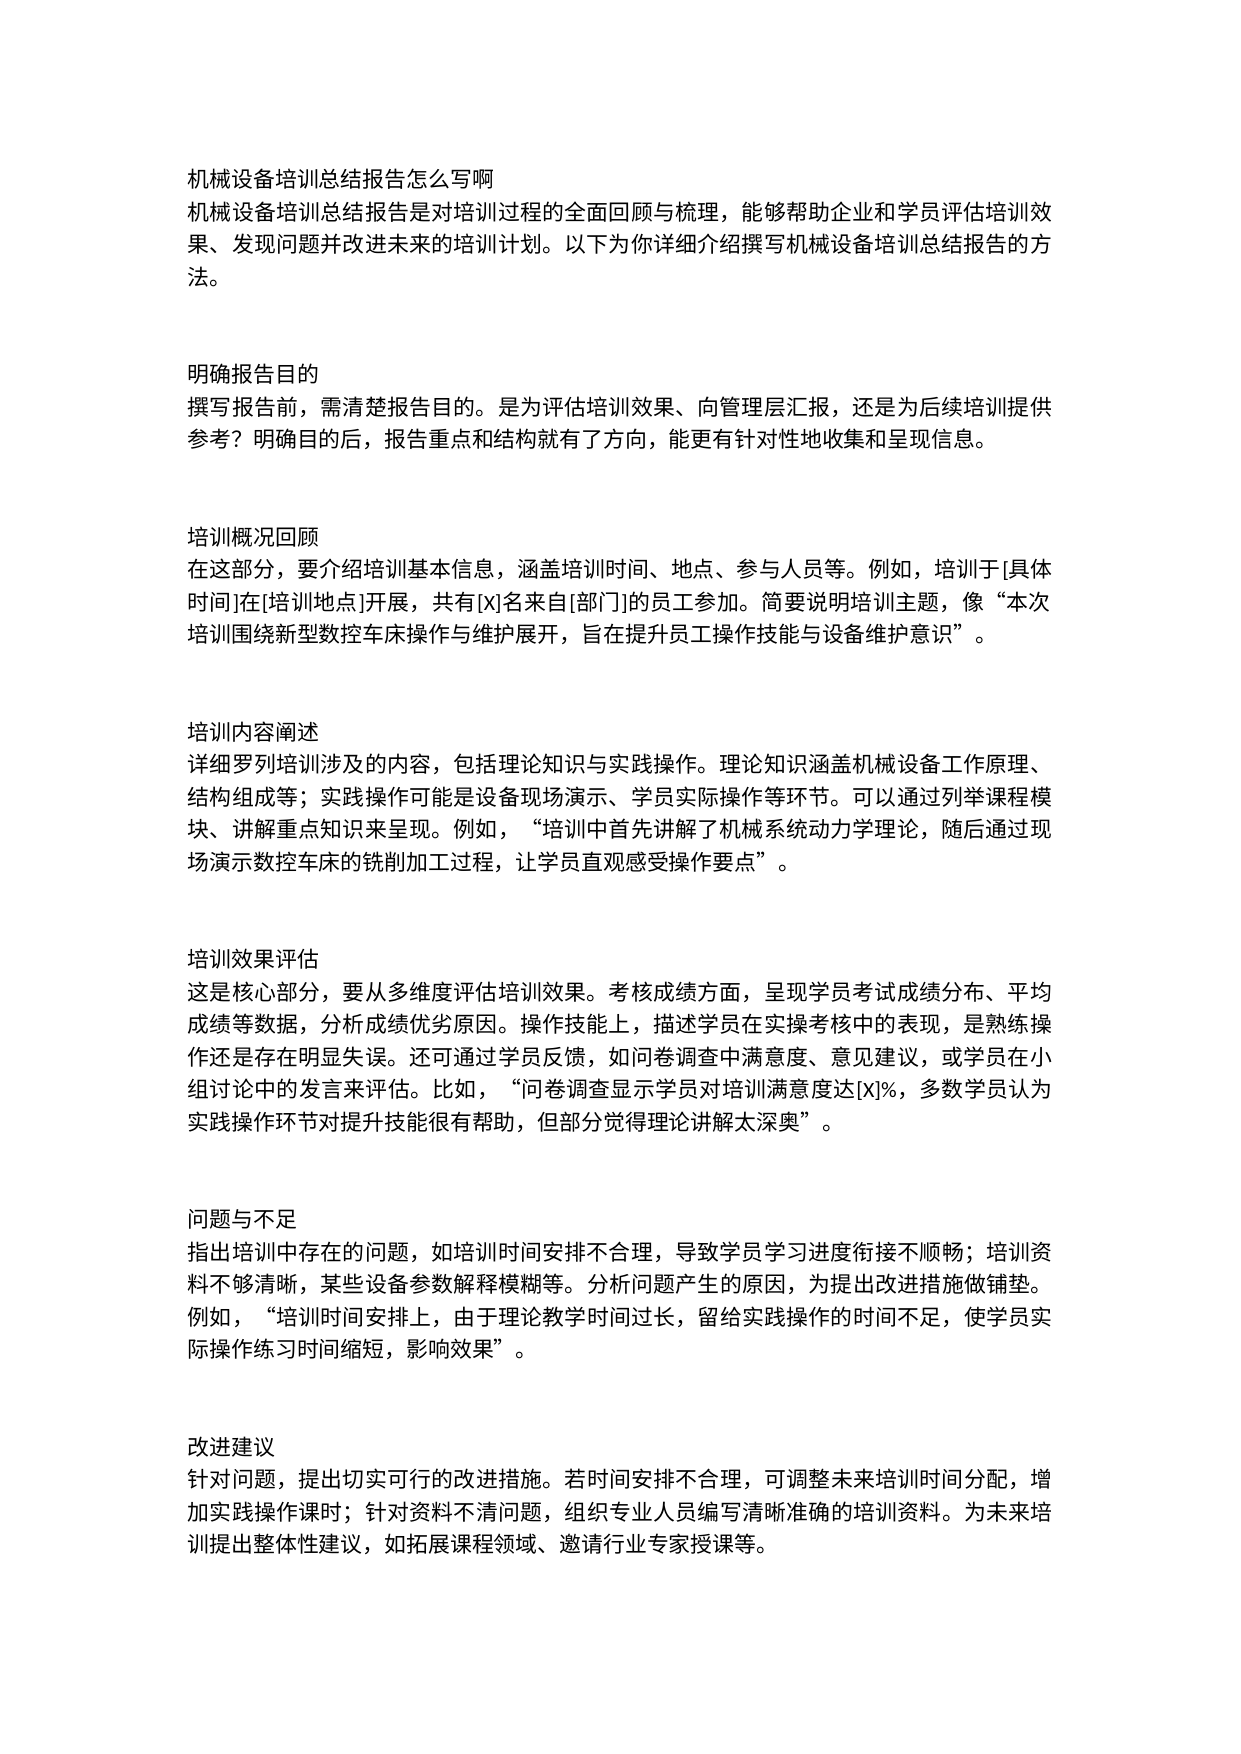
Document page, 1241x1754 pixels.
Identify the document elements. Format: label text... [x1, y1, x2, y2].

text 针对问题，提出切实可行的改进措施。若时间安排不合理，可调整未来培训时间分配，增加实践操作课时；针对资料不清问题，组织专业人员编写清晰准确的培训资料。为未来培训提出整体性建议，如拓展课程领域、邀请行业专家授课等。 [187, 1462, 1053, 1559]
text 撰写报告前，需清楚报告目的。是为评估培训效果、向管理层汇报，还是为后续培训提供参考？明确目的后，报告重点和结构就有了方向，能更有针对性地收集和呈现信息。 [187, 389, 1053, 454]
text 机械设备培训总结报告怎么写啊 [187, 162, 1053, 194]
text 培训概况回顾 [187, 519, 1053, 552]
text 在这部分，要介绍培训基本信息，涵盖培训时间、地点、参与人员等。例如，培训于[具体时间]在[培训地点]开展，共有[X]名来自[部门]的员工参加。简要说明培训主题，像“本次培训围绕新型数控车床操作与维护展开，旨在提升员工操作技能与设备维护意识”。 [187, 552, 1053, 649]
text 培训效果评估 [187, 942, 1053, 974]
text 这是核心部分，要从多维度评估培训效果。考核成绩方面，呈现学员考试成绩分布、平均成绩等数据，分析成绩优劣原因。操作技能上，描述学员在实操考核中的表现，是熟练操作还是存在明显失误。还可通过学员反馈，如问卷调查中满意度、意见建议，或学员在小组讨论中的发言来评估。比如，“问卷调查显示学员对培训满意度达[X]%，多数学员认为实践操作环节对提升技能很有帮助，但部分觉得理论讲解太深奥”。 [187, 974, 1053, 1137]
text 问题与不足 [187, 1202, 1053, 1234]
text 改进建议 [187, 1429, 1053, 1462]
text 详细罗列培训涉及的内容，包括理论知识与实践操作。理论知识涵盖机械设备工作原理、结构组成等；实践操作可能是设备现场演示、学员实际操作等环节。可以通过列举课程模块、讲解重点知识来呈现。例如，“培训中首先讲解了机械系统动力学理论，随后通过现场演示数控车床的铣削加工过程，让学员直观感受操作要点”。 [187, 747, 1053, 877]
text 明确报告目的 [187, 357, 1053, 389]
text 机械设备培训总结报告是对培训过程的全面回顾与梳理，能够帮助企业和学员评估培训效果、发现问题并改进未来的培训计划。以下为你详细介绍撰写机械设备培训总结报告的方法。 [187, 194, 1053, 292]
text 指出培训中存在的问题，如培训时间安排不合理，导致学员学习进度衔接不顺畅；培训资料不够清晰，某些设备参数解释模糊等。分析问题产生的原因，为提出改进措施做铺垫。例如，“培训时间安排上，由于理论教学时间过长，留给实践操作的时间不足，使学员实际操作练习时间缩短，影响效果”。 [187, 1234, 1053, 1364]
text 培训内容阐述 [187, 714, 1053, 747]
